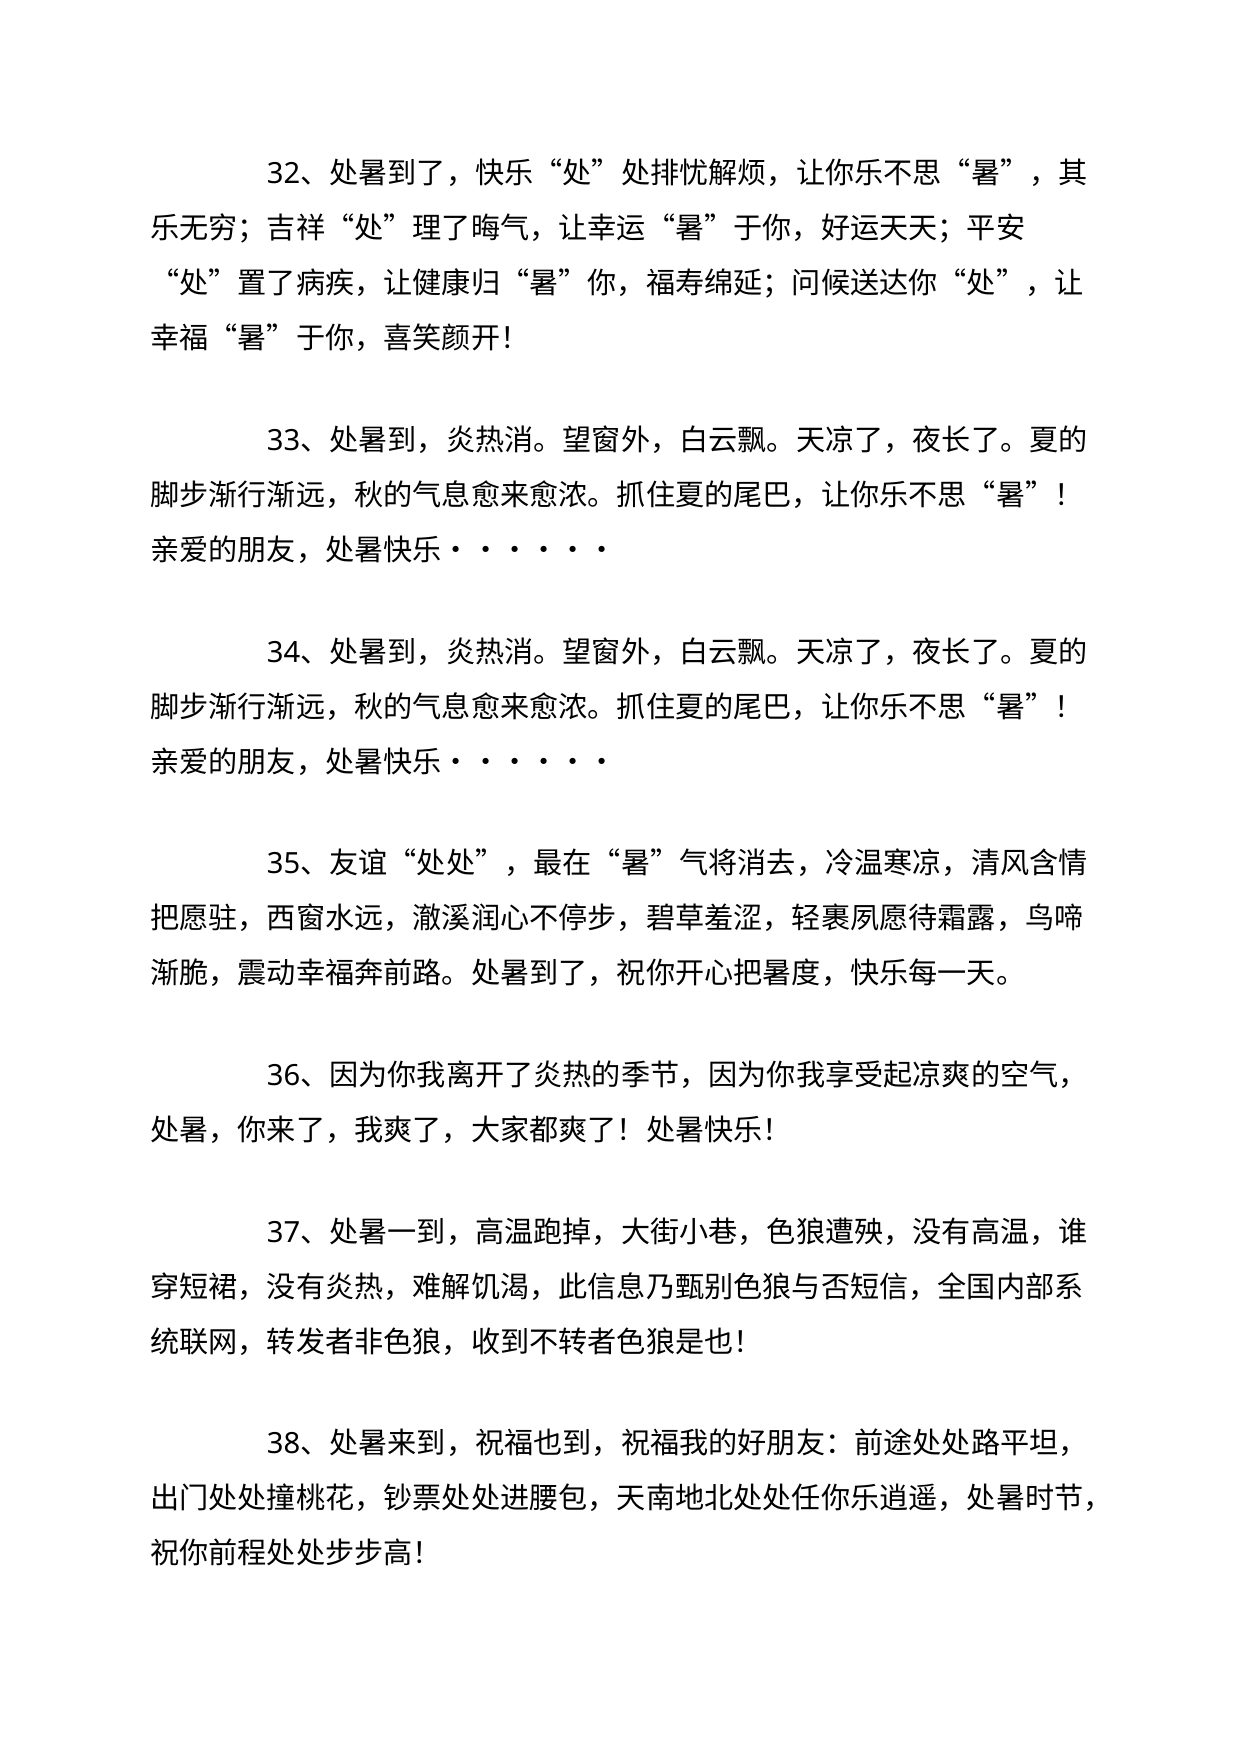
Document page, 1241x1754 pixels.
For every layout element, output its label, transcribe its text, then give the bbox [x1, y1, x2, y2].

text 35、友谊“处处”，最在“暑”气将消去，冷温寒凉，清风含情把愿驻，西窗水远，澈溪润心不停步，碧草羞涩，轻裹夙愿待霜露，鸟啼渐脆，震动幸福奔前路。处暑到了，祝你开心把暑度，快乐每一天。 [150, 840, 1090, 992]
text 32、处暑到了，快乐“处”处排忧解烦，让你乐不思“暑”，其乐无穷；吉祥“处”理了晦气，让幸运“暑”于你，好运天天；平安“处”置了病疾，让健康归“暑”你，福寿绵延；问候送达你“处”，让幸福“暑”于你，喜笑颜开！ [150, 150, 1090, 357]
text 37、处暑一到，高温跑掉，大街小巷，色狼遭殃，没有高温，谁穿短裙，没有炎热，难解饥渴，此信息乃甄别色狼与否短信，全国内部系统联网，转发者非色狼，收到不转者色狼是也！ [150, 1208, 1090, 1361]
text 38、处暑来到，祝福也到，祝福我的好朋友：前途处处路平坦，出门处处撞桃花，钞票处处进腰包，天南地北处处任你乐逍遥，处暑时节，祝你前程处处步步高！ [150, 1420, 1090, 1572]
text 33、处暑到，炎热消。望窗外，白云飘。天凉了，夜长了。夏的脚步渐行渐远，秋的气息愈来愈浓。抓住夏的尾巴，让你乐不思“暑”！亲爱的朋友，处暑快乐•••••• [150, 417, 1090, 569]
text 34、处暑到，炎热消。望窗外，白云飘。天凉了，夜长了。夏的脚步渐行渐远，秋的气息愈来愈浓。抓住夏的尾巴，让你乐不思“暑”！亲爱的朋友，处暑快乐•••••• [150, 628, 1090, 780]
text 36、因为你我离开了炎热的季节，因为你我享受起凉爽的空气，处暑，你来了，我爽了，大家都爽了！处暑快乐！ [150, 1052, 1090, 1149]
